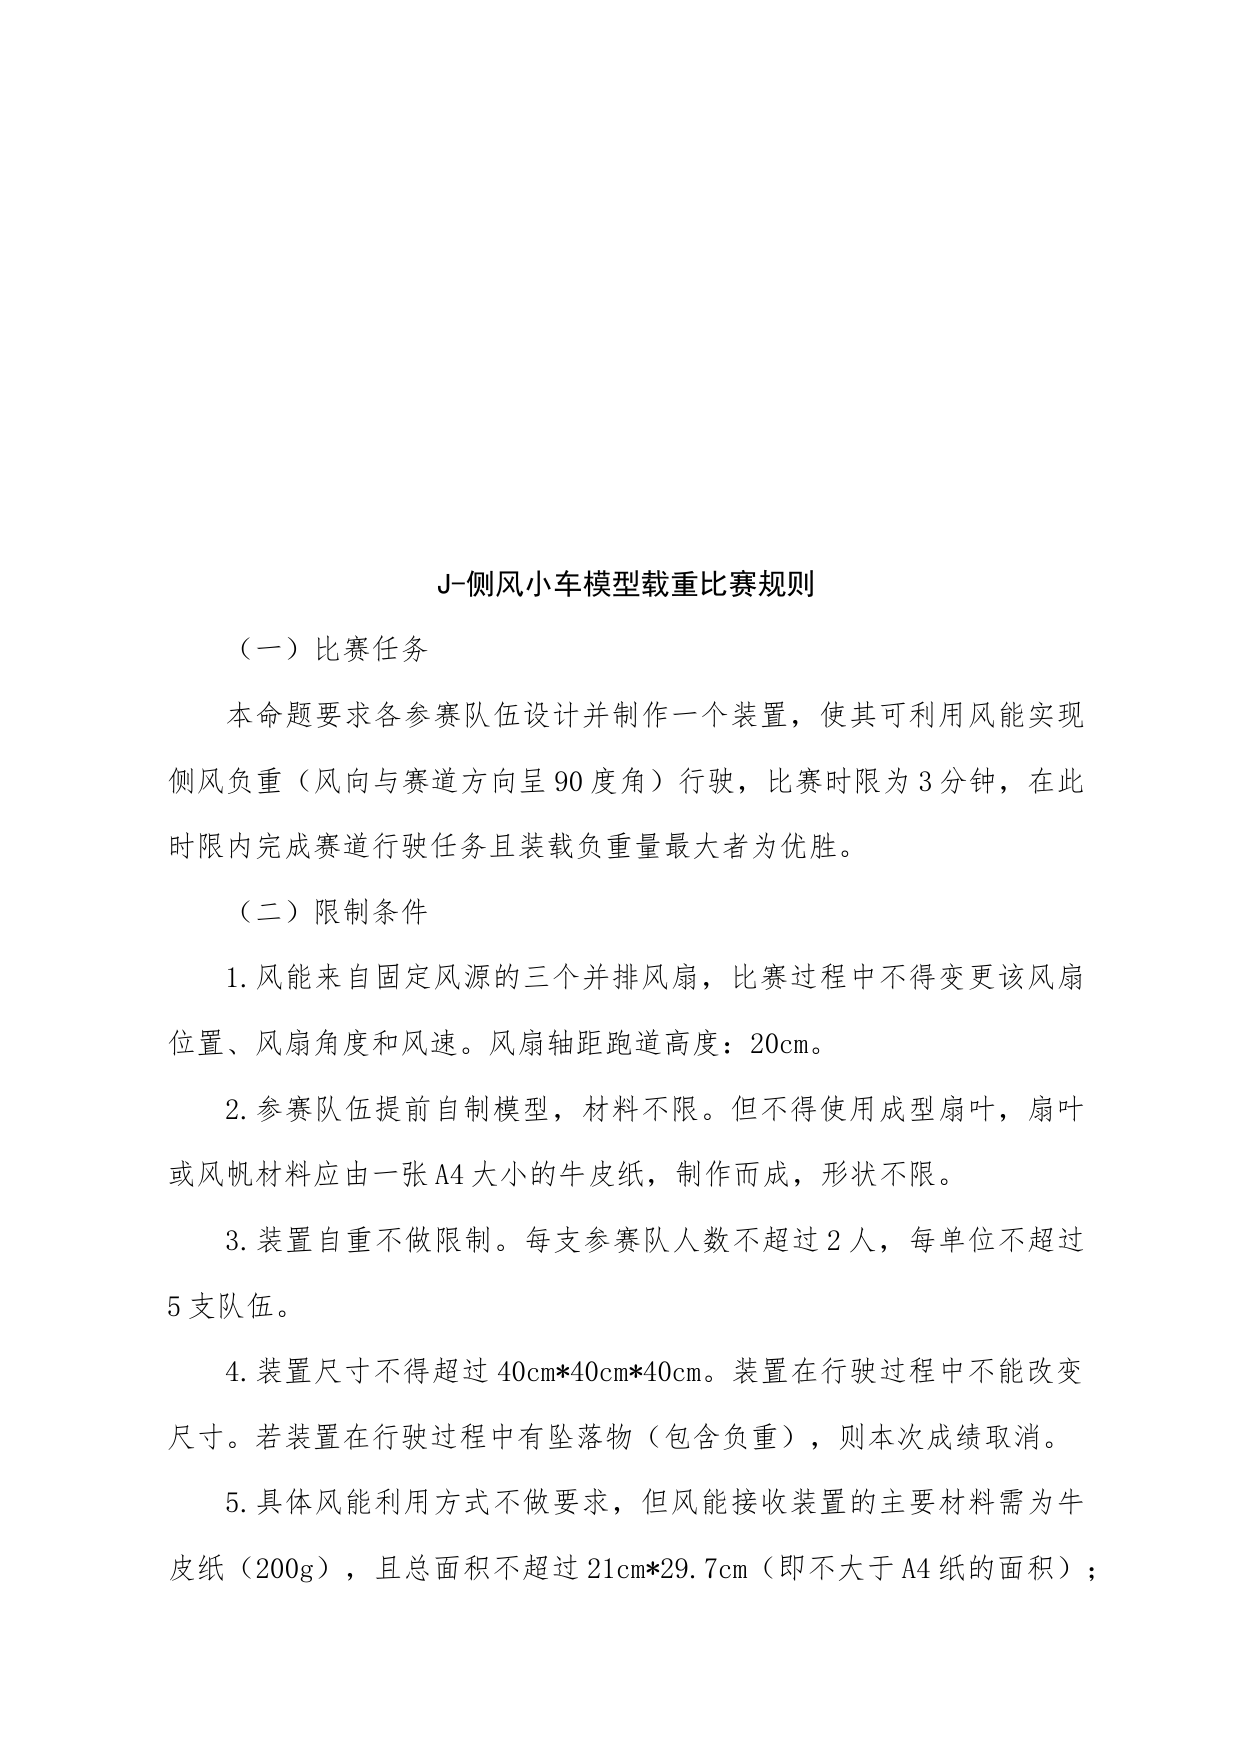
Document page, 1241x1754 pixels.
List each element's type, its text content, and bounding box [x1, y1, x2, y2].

text J-侧风小车模型载重比赛规则 [167, 549, 1086, 614]
text 4.装置尺寸不得超过40cm*40cm*40cm。装置在行驶过程中不能改变尺寸。若装置在行驶过程中有坠落物（包含负重），则本次成绩取消。 [167, 1336, 1086, 1468]
text 本命题要求各参赛队伍设计并制作一个装置，使其可利用风能实现侧风负重（风向与赛道方向呈90度角）行驶，比赛时限为3分钟，在此时限内完成赛道行驶任务且装载负重量最大者为优胜。 [167, 680, 1086, 877]
text （二）限制条件 [167, 877, 1086, 943]
text 2.参赛队伍提前自制模型，材料不限。但不得使用成型扇叶，扇叶或风帆材料应由一张A4大小的牛皮纸，制作而成，形状不限。 [167, 1074, 1086, 1205]
text （一）比赛任务 [167, 614, 1086, 680]
text 1.风能来自固定风源的三个并排风扇，比赛过程中不得变更该风扇位置、风扇角度和风速。风扇轴距跑道高度：20cm。 [167, 943, 1086, 1074]
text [167, 1468, 1086, 1599]
text 3.装置自重不做限制。每支参赛队人数不超过2人，每单位不超过5支队伍。 [167, 1205, 1086, 1336]
